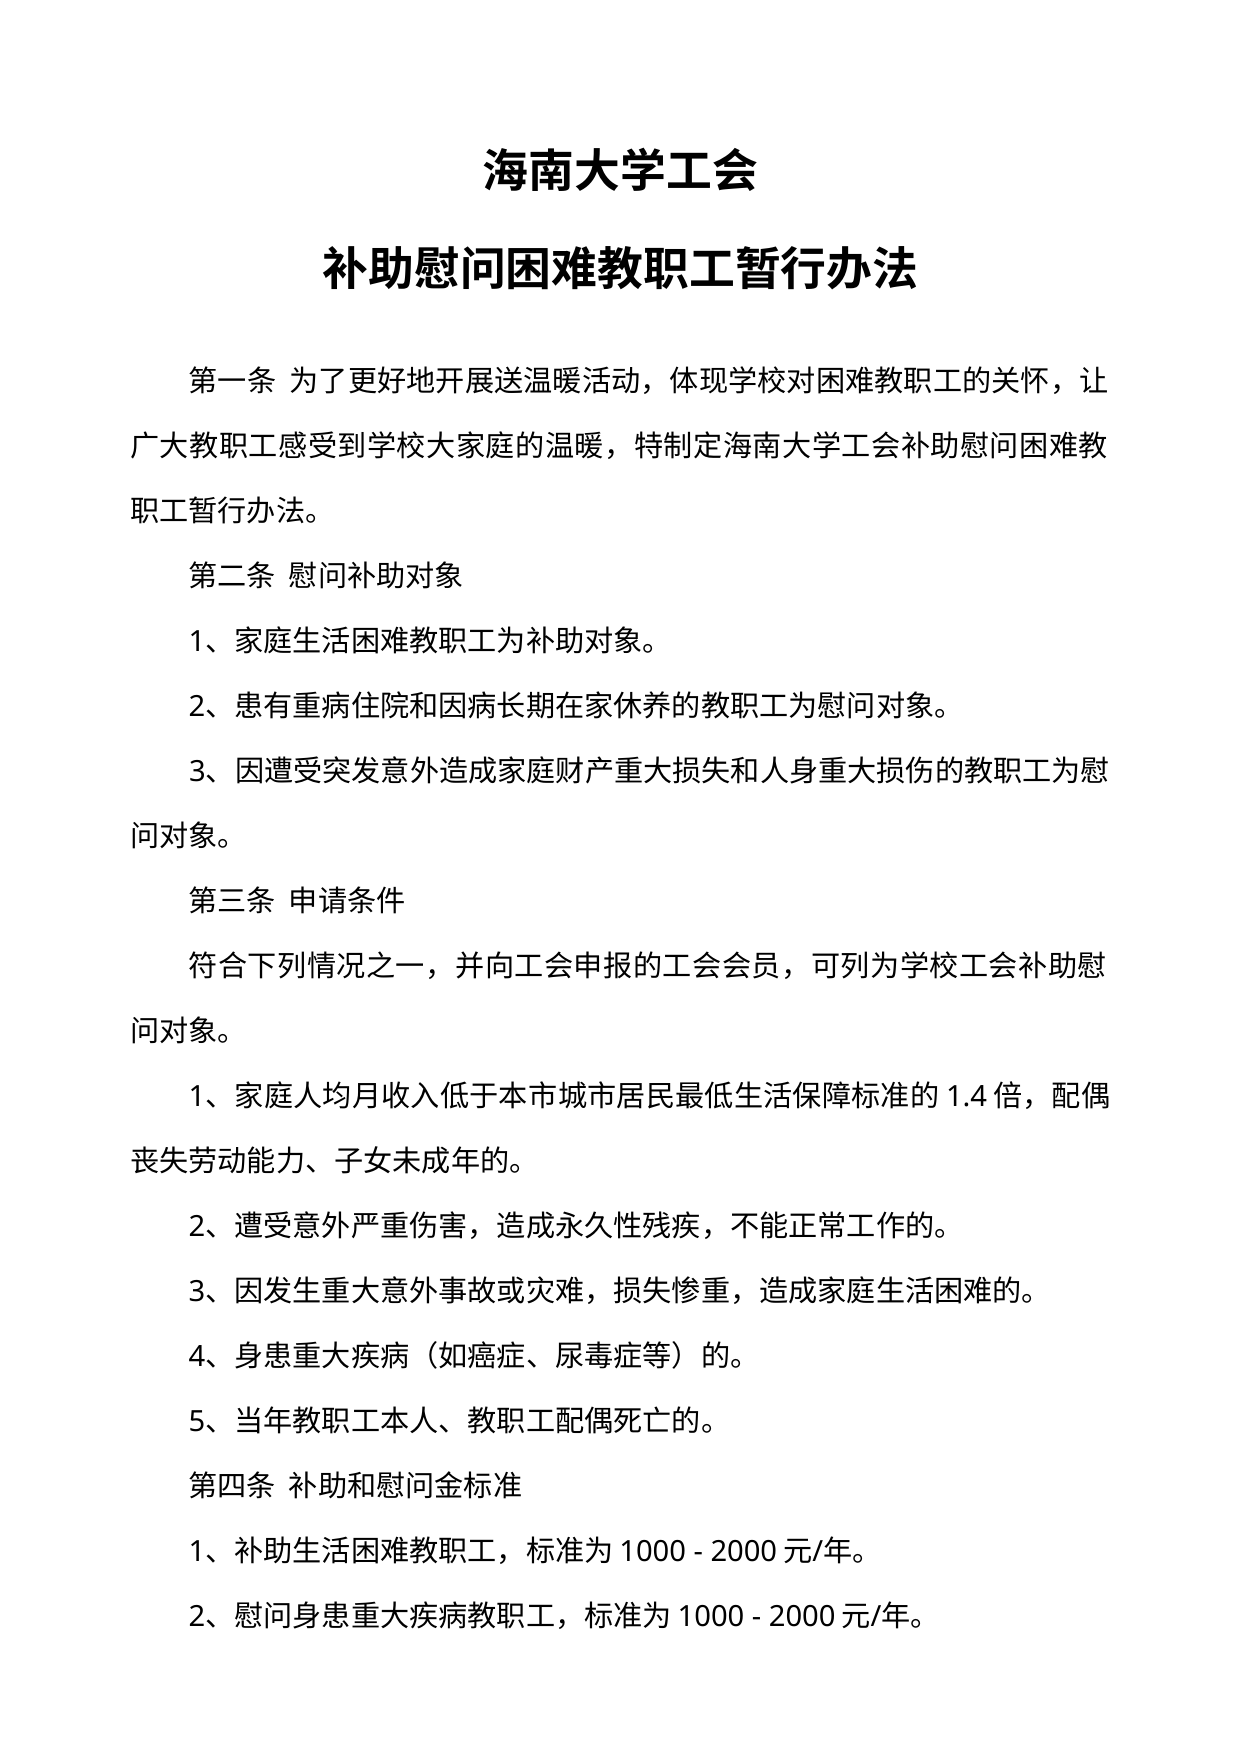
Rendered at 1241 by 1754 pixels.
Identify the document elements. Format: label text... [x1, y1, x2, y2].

text 补助慰问困难教职工暂行办法 [130, 217, 1110, 314]
text 1、补助生活困难教职工，标准为1000 - 2000元/年。 [130, 1517, 1110, 1582]
text 1、家庭生活困难教职工为补助对象。 [188, 607, 1110, 672]
text 第三条 申请条件 [188, 867, 1110, 932]
text 第二条 慰问补助对象 [130, 542, 1110, 607]
text 2、患有重病住院和因病长期在家休养的教职工为慰问对象。 [188, 672, 1110, 737]
text 2、慰问身患重大疾病教职工，标准为1000 - 2000元/年。 [130, 1582, 1110, 1647]
text 4、身患重大疾病（如癌症、尿毒症等）的。 [130, 1322, 1110, 1387]
text 1、家庭人均月收入低于本市城市居民最低生活保障标准的1.4倍，配偶丧失劳动能力、子女未成年的。 [130, 1062, 1110, 1192]
text 符合下列情况之一，并向工会申报的工会会员，可列为学校工会补助慰问对象。 [130, 932, 1110, 1062]
text 第一条 为了更好地开展送温暖活动，体现学校对困难教职工的关怀，让广大教职工感受到学校大家庭的温暖，特制定海南大学工会补助慰问困难教职工暂行办法。 [130, 347, 1110, 542]
text 3、因发生重大意外事故或灾难，损失惨重，造成家庭生活困难的。 [130, 1257, 1110, 1322]
text 海南大学工会 [130, 119, 1110, 217]
text 3、因遭受突发意外造成家庭财产重大损失和人身重大损伤的教职工为慰问对象。 [130, 737, 1110, 867]
text 2、遭受意外严重伤害，造成永久性残疾，不能正常工作的。 [130, 1192, 1110, 1257]
text 5、当年教职工本人、教职工配偶死亡的。 [130, 1387, 1110, 1452]
text 第四条 补助和慰问金标准 [130, 1452, 1110, 1517]
